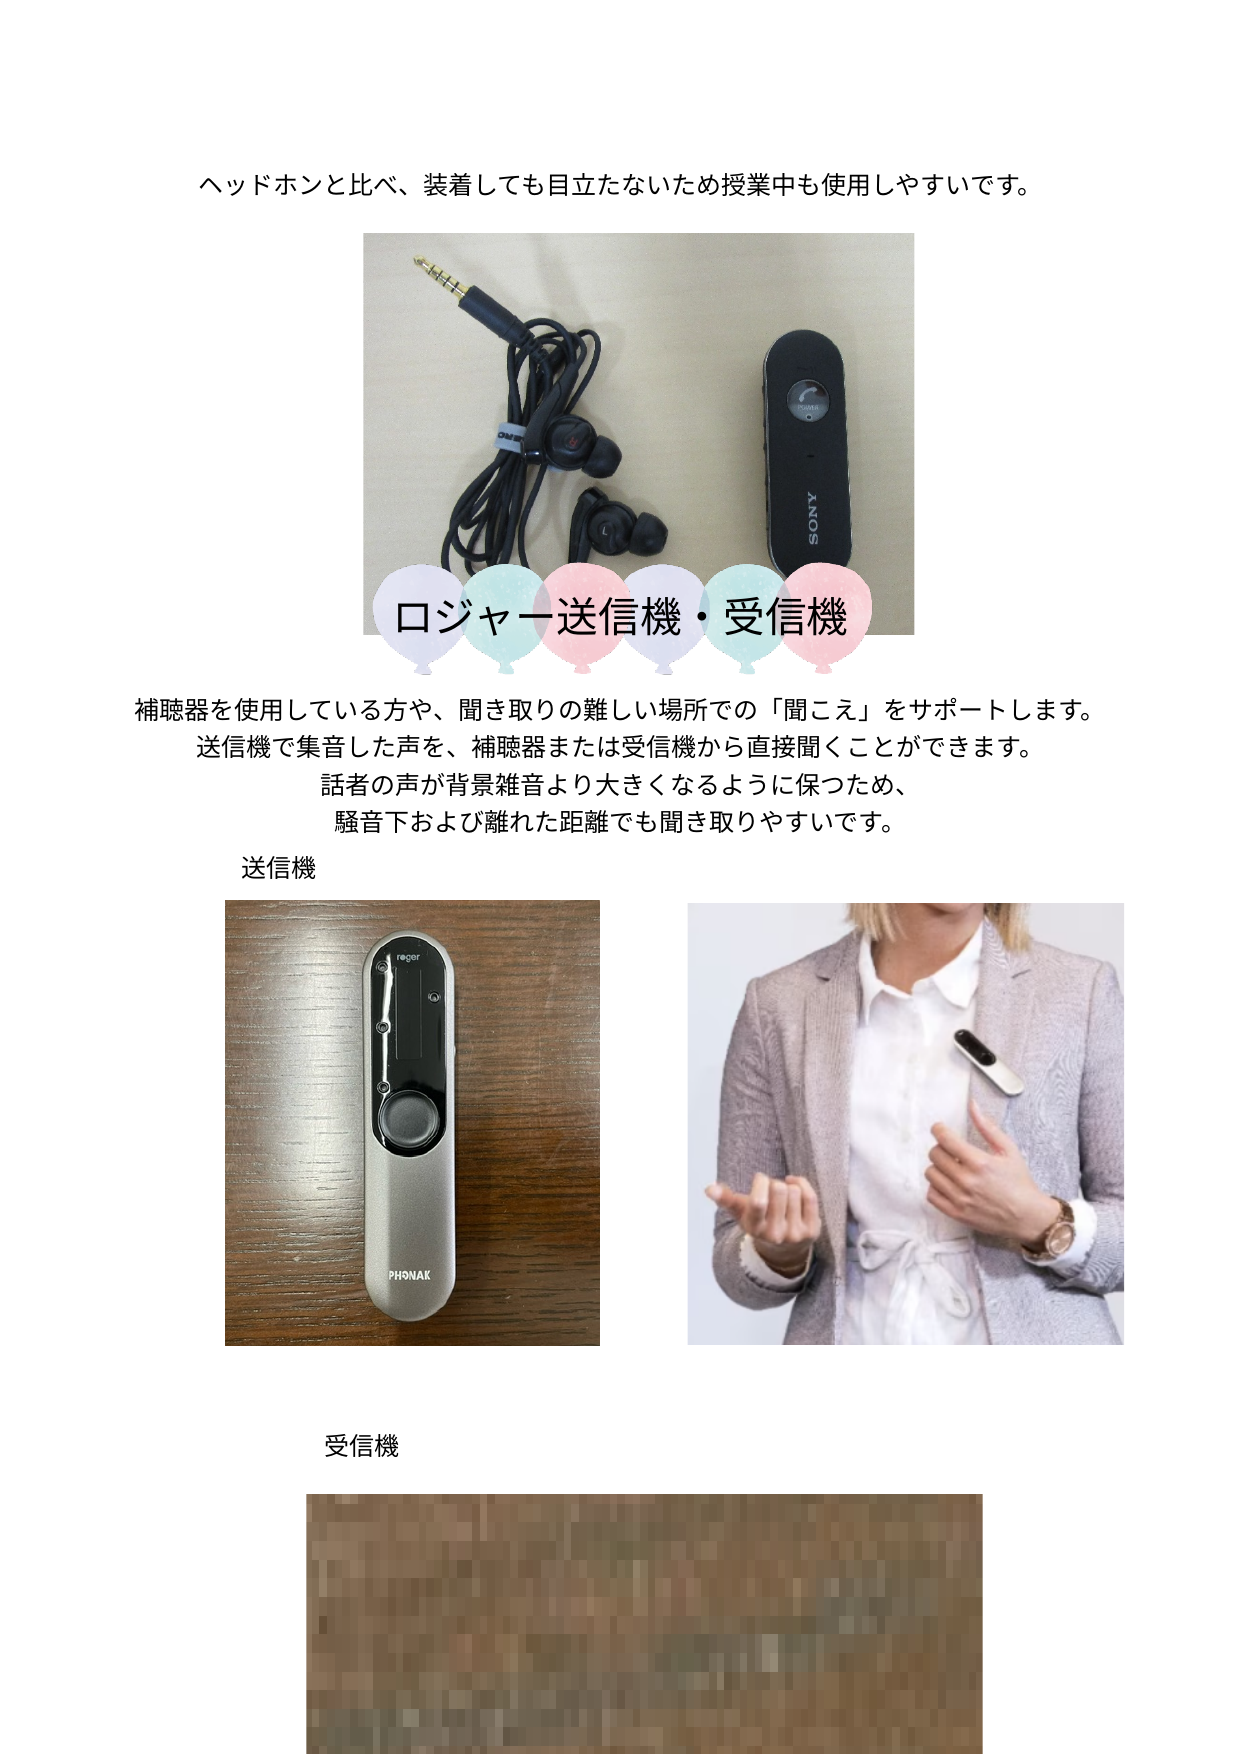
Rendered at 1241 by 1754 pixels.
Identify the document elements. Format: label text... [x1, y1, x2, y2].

text ヘッドホンと比べ、装着しても目立たないため授業中も使用しやすいです。 [112, 164, 1128, 202]
text 騒音下および離れた距離でも聞き取りやすいです。 [112, 802, 1128, 839]
text 送信機で集音した声を、補聴器または受信機から直接聞くことができます。 [112, 727, 1128, 764]
text 補聴器を使用している方や、聞き取りの難しい場所での「聞こえ」をサポートします。 [112, 689, 1128, 727]
text ロジャー送信機・受信機 [112, 577, 1128, 652]
picture [687, 903, 1125, 1345]
picture [359, 233, 915, 577]
text 話者の声が背景雑音より大きくなるように保つため、 [112, 764, 1128, 802]
picture [359, 652, 881, 689]
picture [306, 1494, 983, 1754]
picture [225, 900, 600, 1346]
